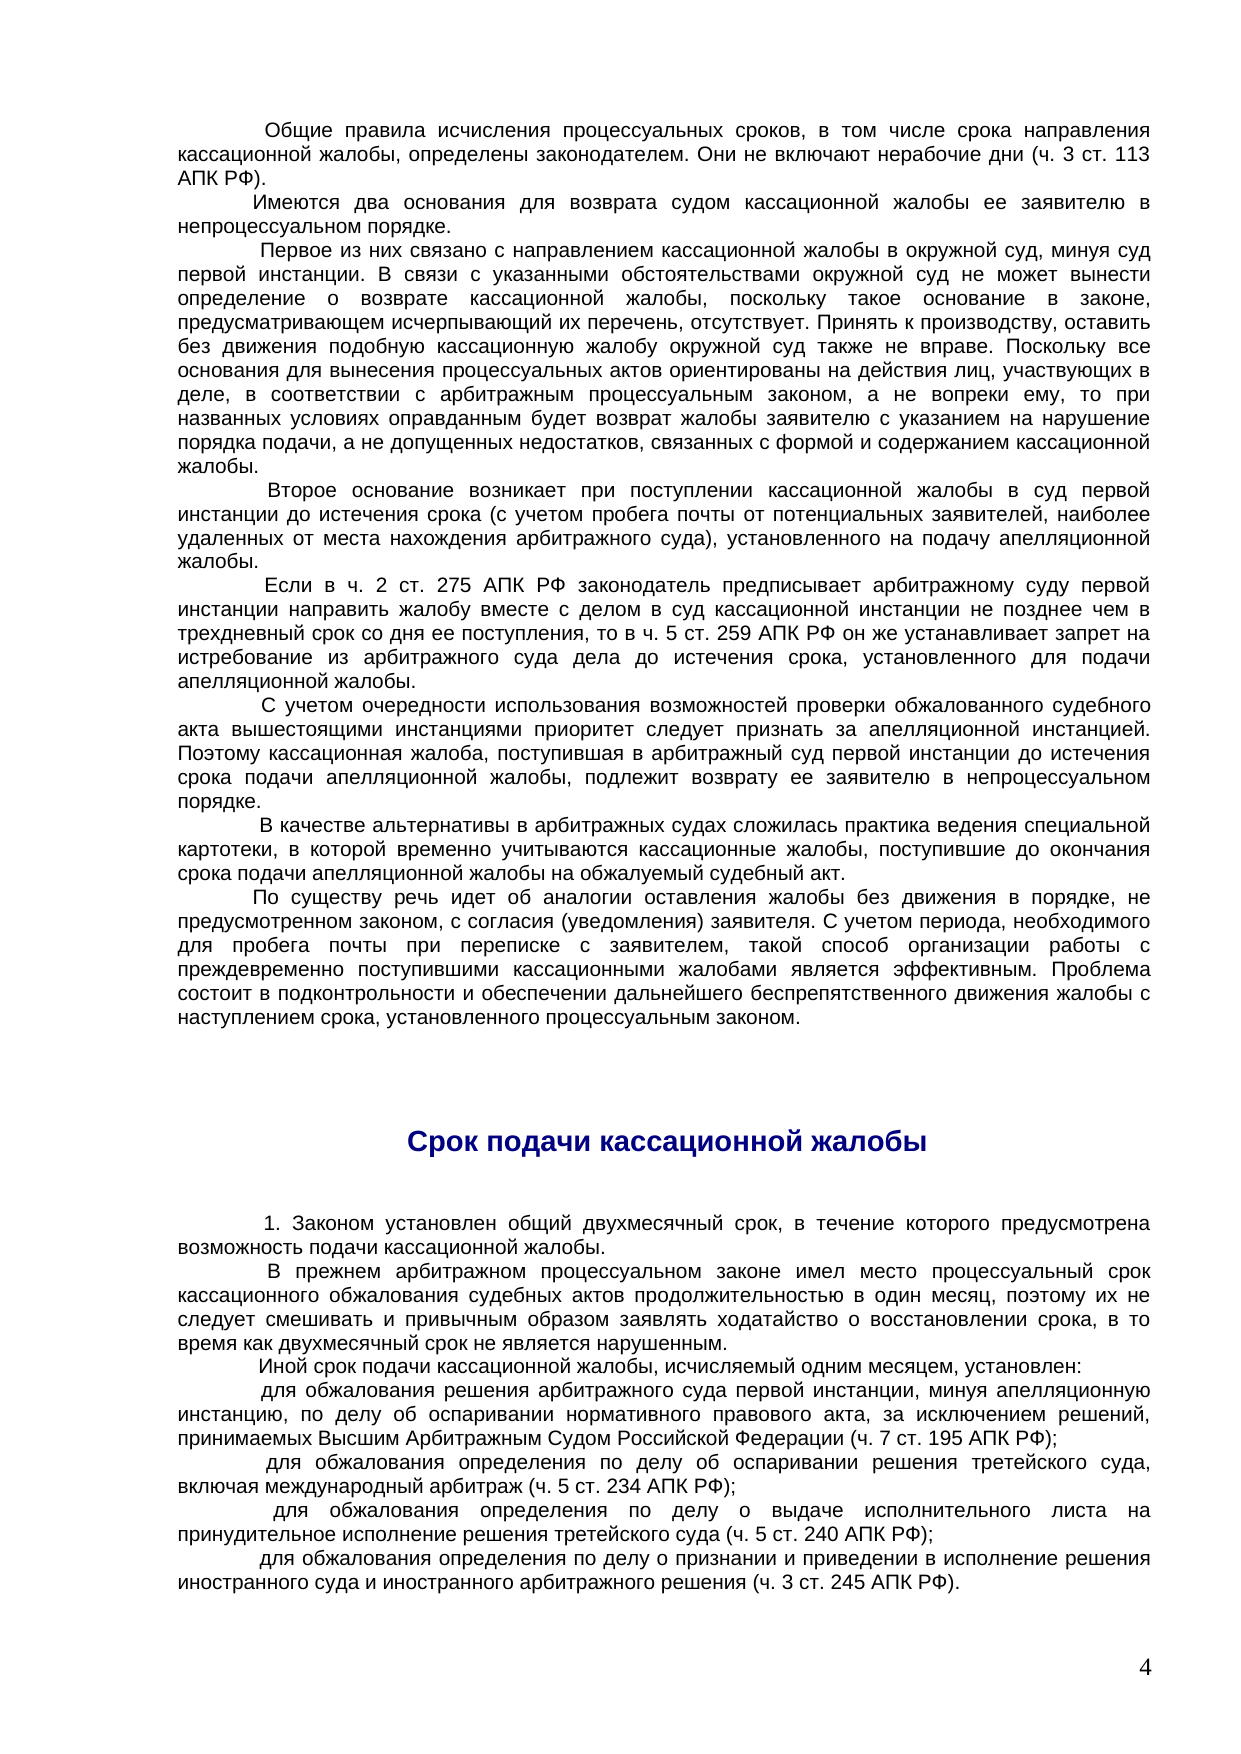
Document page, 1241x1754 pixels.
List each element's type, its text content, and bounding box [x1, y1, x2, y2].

text для обжалования решения арбитражного суда первой инстанции, минуя апелляционную инстанцию, по делу об оспаривании нормативного правового акта, за исключением решений, принимаемых Высшим Арбитражным Судом Российской Федерации (ч. 7 ст. 195 АПК РФ); [177, 1378, 1152, 1450]
text Первое из них связано с направлением кассационной жалобы в окружной суд, минуя суд первой инстанции. В связи с указанными обстоятельствами окружной суд не может вынести определение о возврате кассационной жалобы, поскольку такое основание в законе, предусматривающем исчерпывающий их перечень, отсутствует. Принять к производству, оставить без движения подобную кассационную жалобу окружной суд также не вправе. Поскольку все основания для вынесения процессуальных актов ориентированы на действия лиц, участвующих в деле, в соответствии с арбитражным процессуальным законом, а не вопреки ему, то при названных условиях оправданным будет возврат жалобы заявителю с указанием на нарушение порядка подачи, а не допущенных недостатков, связанных с формой и содержанием кассационной жалобы. [177, 238, 1152, 477]
text Иной срок подачи кассационной жалобы, исчисляемый одним месяцем, установлен: [177, 1354, 1152, 1378]
text 1. Законом установлен общий двухмесячный срок, в течение которого предусмотрена возможность подачи кассационной жалобы. [177, 1211, 1152, 1258]
text В качестве альтернативы в арбитражных судах сложилась практика ведения специальной картотеки, в которой временно учитываются кассационные жалобы, поступившие до окончания срока подачи апелляционной жалобы на обжалуемый судебный акт. [177, 813, 1152, 885]
text С учетом очередности использования возможностей проверки обжалованного судебного акта вышестоящими инстанциями приоритет следует признать за апелляционной инстанцией. Поэтому кассационная жалоба, поступившая в арбитражный суд первой инстанции до истечения срока подачи апелляционной жалобы, подлежит возврату ее заявителю в непроцессуальном порядке. [177, 693, 1152, 813]
text для обжалования определения по делу о выдаче исполнительного листа на принудительное исполнение решения третейского суда (ч. 5 ст. 240 АПК РФ); [177, 1498, 1152, 1546]
text В прежнем арбитражном процессуальном законе имел место процессуальный срок кассационного обжалования судебных актов продолжительностью в один месяц, поэтому их не следует смешивать и привычным образом заявлять ходатайство о восстановлении срока, в то время как двухмесячный срок не является нарушенным. [177, 1258, 1152, 1354]
text для обжалования определения по делу об оспаривании решения третейского суда, включая международный арбитраж (ч. 5 ст. 234 АПК РФ); [177, 1450, 1152, 1498]
text Второе основание возникает при поступлении кассационной жалобы в суд первой инстанции до истечения срока (с учетом пробега почты от потенциальных заявителей, наиболее удаленных от места нахождения арбитражного суда), установленного на подачу апелляционной жалобы. [177, 477, 1152, 573]
text По существу речь идет об аналогии оставления жалобы без движения в порядке, не предусмотренном законом, с согласия (уведомления) заявителя. С учетом периода, необходимого для пробега почты при переписке с заявителем, такой способ организации работы с преждевременно поступившими кассационными жалобами является эффективным. Проблема состоит в подконтрольности и обеспечении дальнейшего беспрепятственного движения жалобы с наступлением срока, установленного процессуальным законом. [177, 885, 1152, 1028]
text для обжалования определения по делу о признании и приведении в исполнение решения иностранного суда и иностранного арбитражного решения (ч. 3 ст. 245 АПК РФ). [177, 1546, 1152, 1594]
text Если в ч. 2 ст. 275 АПК РФ законодатель предписывает арбитражному суду первой инстанции направить жалобу вместе с делом в суд кассационной инстанции не позднее чем в трехдневный срок со дня ее поступления, то в ч. 5 ст. 259 АПК РФ он же устанавливает запрет на истребование из арбитражного суда дела до истечения срока, установленного для подачи апелляционной жалобы. [177, 573, 1152, 693]
text Имеются два основания для возврата судом кассационной жалобы ее заявителю в непроцессуальном порядке. [177, 190, 1152, 238]
text Срок подачи кассационной жалобы [177, 1124, 1152, 1158]
text Общие правила исчисления процессуальных сроков, в том числе срока направления кассационной жалобы, определены законодателем. Они не включают нерабочие дни (ч. 3 ст. 113 АПК РФ). [177, 118, 1152, 190]
